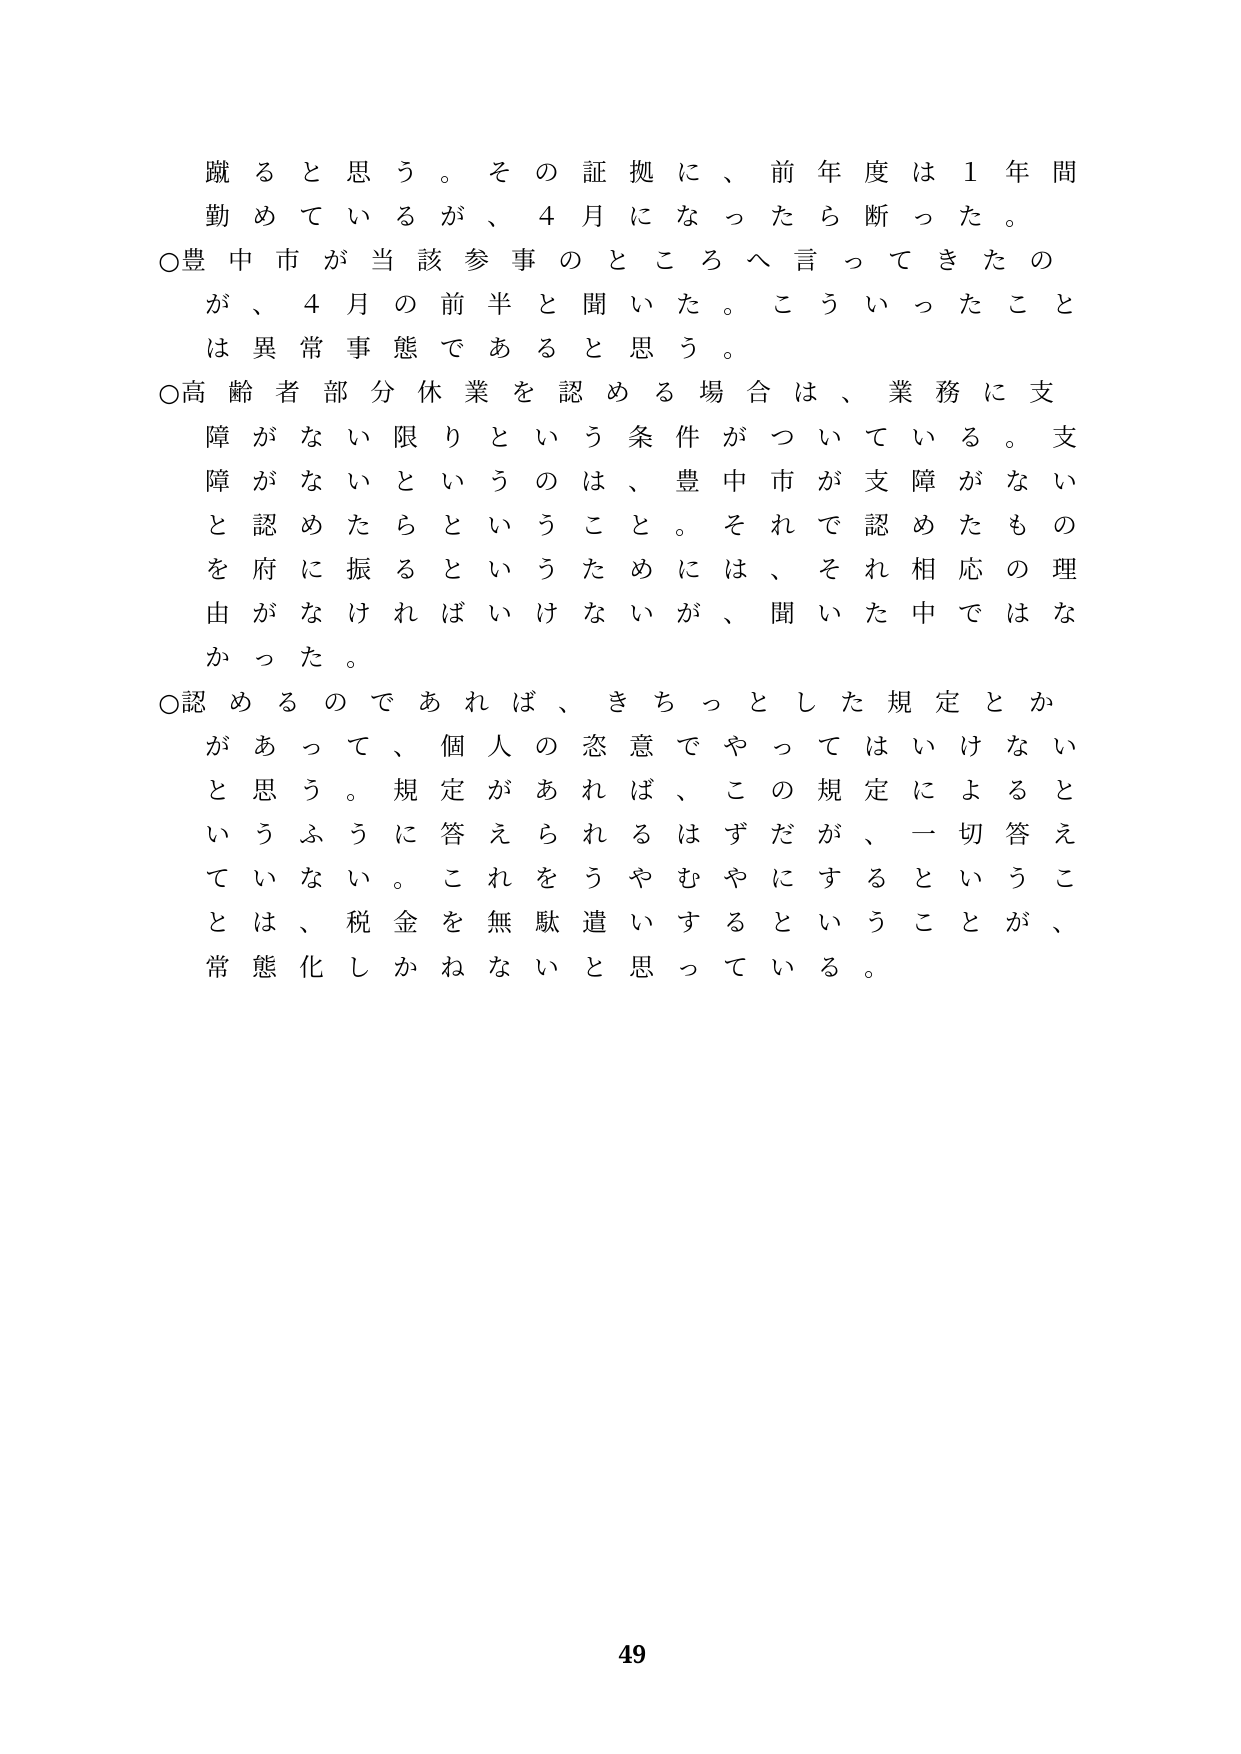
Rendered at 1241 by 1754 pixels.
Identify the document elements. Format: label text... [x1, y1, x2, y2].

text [158, 148, 1100, 237]
text ○豊中市が当該参事のところへ言ってきたのが、４月の前半と聞いた。こういったことは異常事態であると思う。 [158, 237, 1100, 369]
text ○認めるのであれば、きちっとした規定とかがあって、個人の恣意でやってはいけないと思う。規定があれば、この規定によるというふうに答えられるはずだが、一切答えていない。これをうやむやにするということは、税金を無駄遣いするということが、常態化しかねないと思っている。 [158, 678, 1100, 987]
text ○高齢者部分休業を認める場合は、業務に支障がない限りという条件がついている。支障がないというのは、豊中市が支障がないと認めたらということ。それで認めたものを府に振るというためには、それ相応の理由がなければいけないが、聞いた中ではなかった。 [158, 369, 1100, 678]
